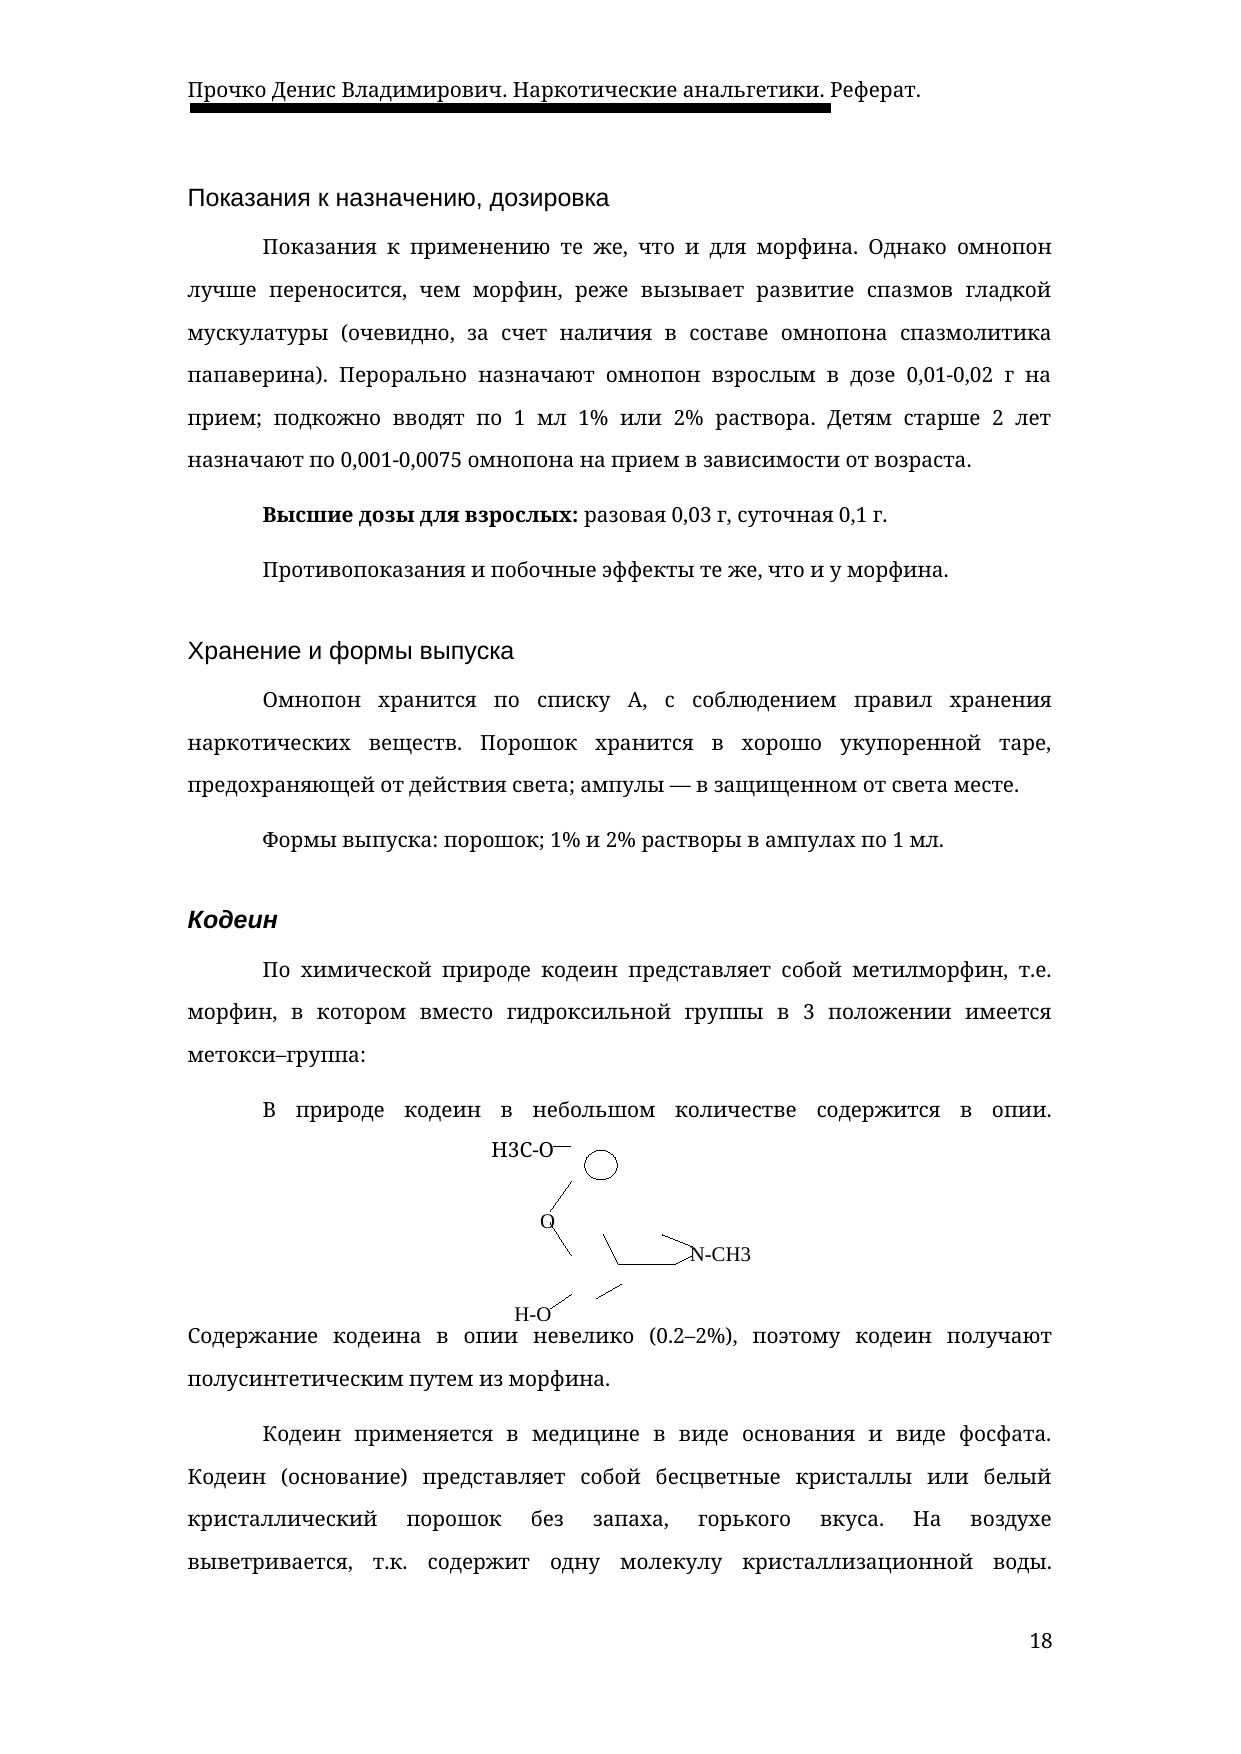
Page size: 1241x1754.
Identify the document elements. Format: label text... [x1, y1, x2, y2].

text Показания к применению те же, что и для морфина. Однако омнопон лучше переносится, чем морфин, реже вызывает развитие спазмов гладкой мускулатуры (очевидно, за счет наличия в составе омнопона спазмолитика папаверина). Перорально назначают омнопон взрослым в дозе 0,01-0,02 г на прием; подкожно вводят по 1 мл 1% или 2% раствора. Детям старше 2 лет назначают по 0,001-0,0075 омнопона на прием в зависимости от возраста. [187, 232, 1053, 474]
text Омнопон хранится по списку А, с соблюдением правил хранения наркотических веществ. Порошок хранится в хорошо укупоренной таре, предохраняющей от действия света; ампулы — в защищенном от света месте. [187, 685, 1053, 799]
subtitle Показания к назначению, дозировка [187, 183, 1053, 212]
subtitle Кодеин [187, 906, 1053, 934]
text Противопоказания и побочные эффекты те же, что и у морфина. [187, 556, 1053, 584]
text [187, 1419, 1053, 1576]
text Высшие дозы для взрослых: разовая 0,03 г, суточная 0,1 г. [187, 501, 1053, 529]
text Формы выпуска: порошок; 1% и 2% растворы в ампулах по 1 мл. [187, 825, 1053, 854]
text По химической природе кодеин представляет собой метилморфин, т.е. морфин, в котором вместо гидроксильной группы в 3 положении имеется метокси–группа: [187, 955, 1053, 1068]
subtitle Хранение и формы выпуска [187, 636, 1053, 664]
text В природе кодеин в небольшом количестве содержится в опии. Содержание кодеина в опии невелико (0.2–2%), поэтому кодеин получают полусинтетическим путем из морфина. [187, 1095, 1053, 1393]
